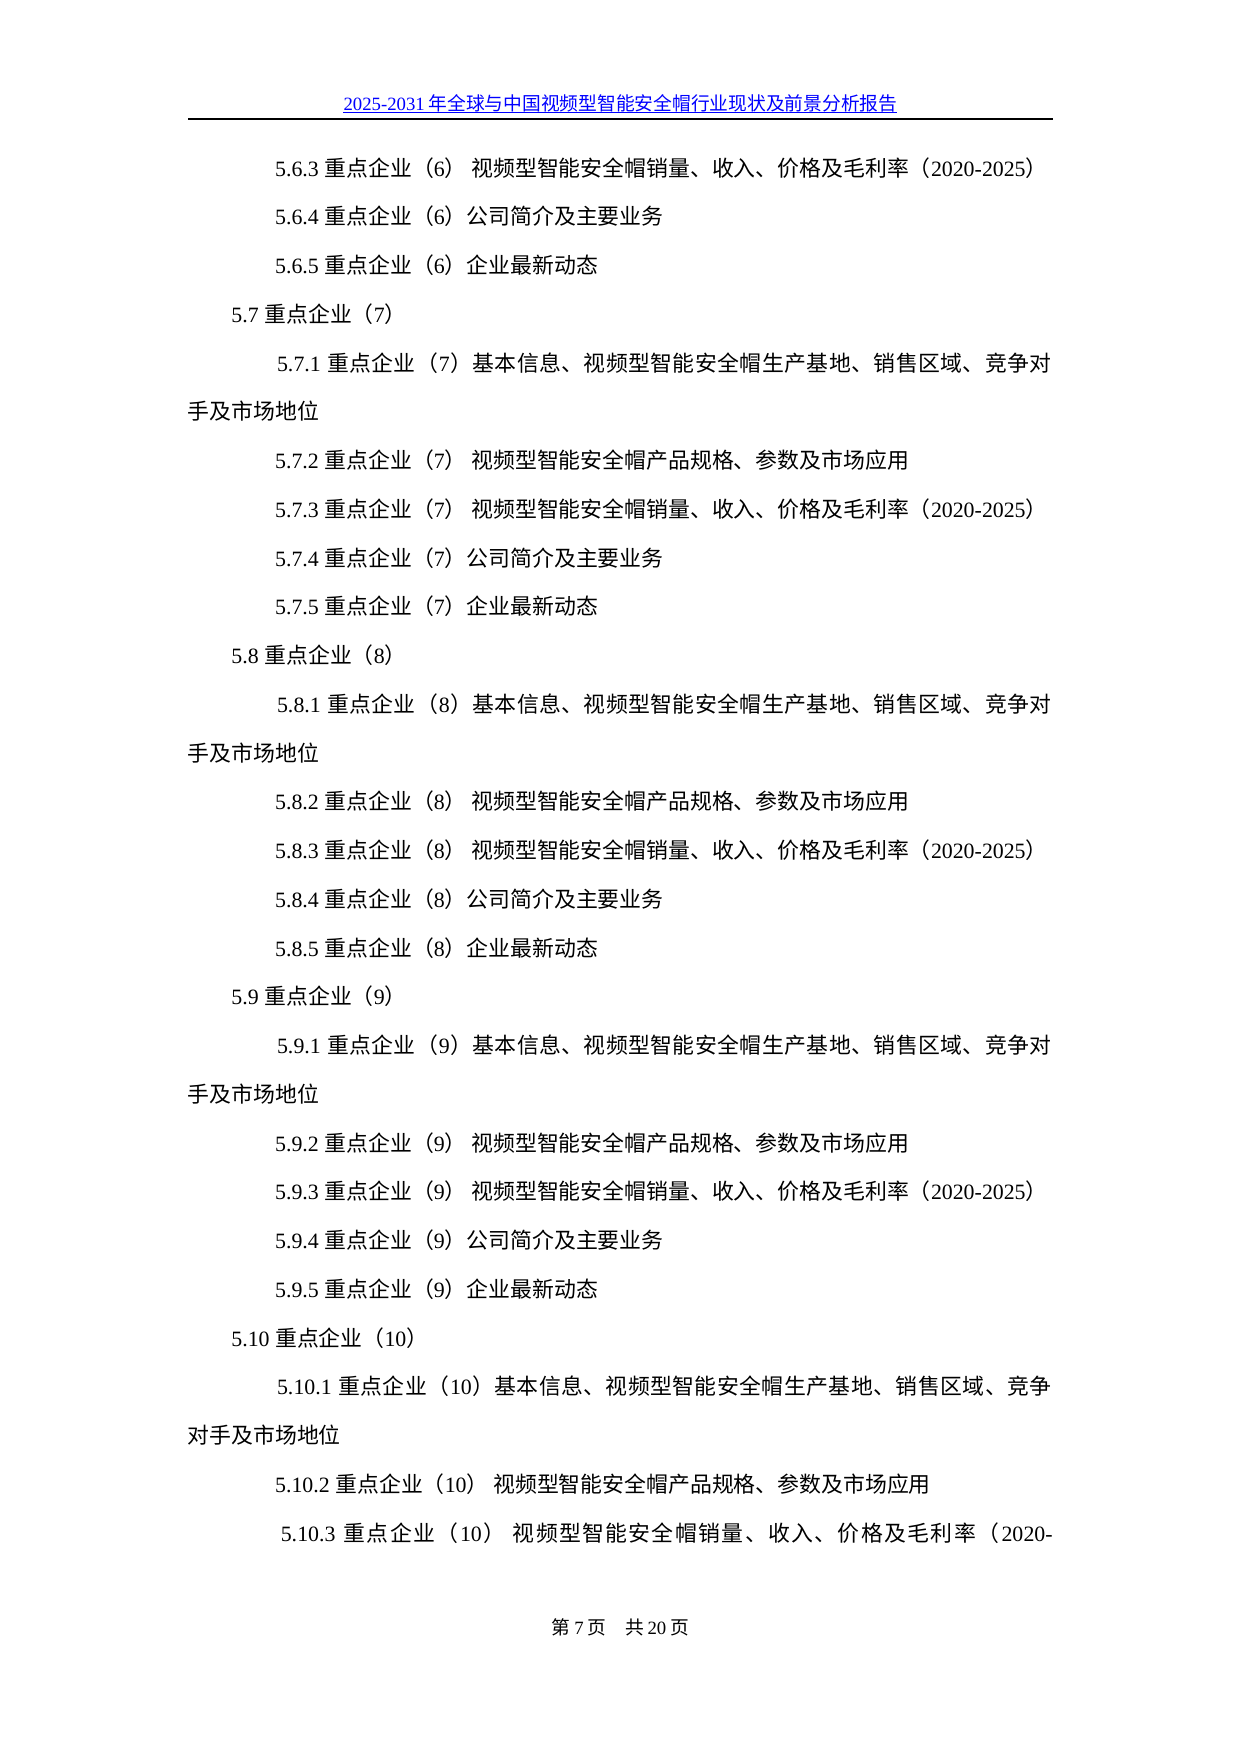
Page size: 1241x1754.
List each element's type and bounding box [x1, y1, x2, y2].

text [187, 150, 1053, 1548]
